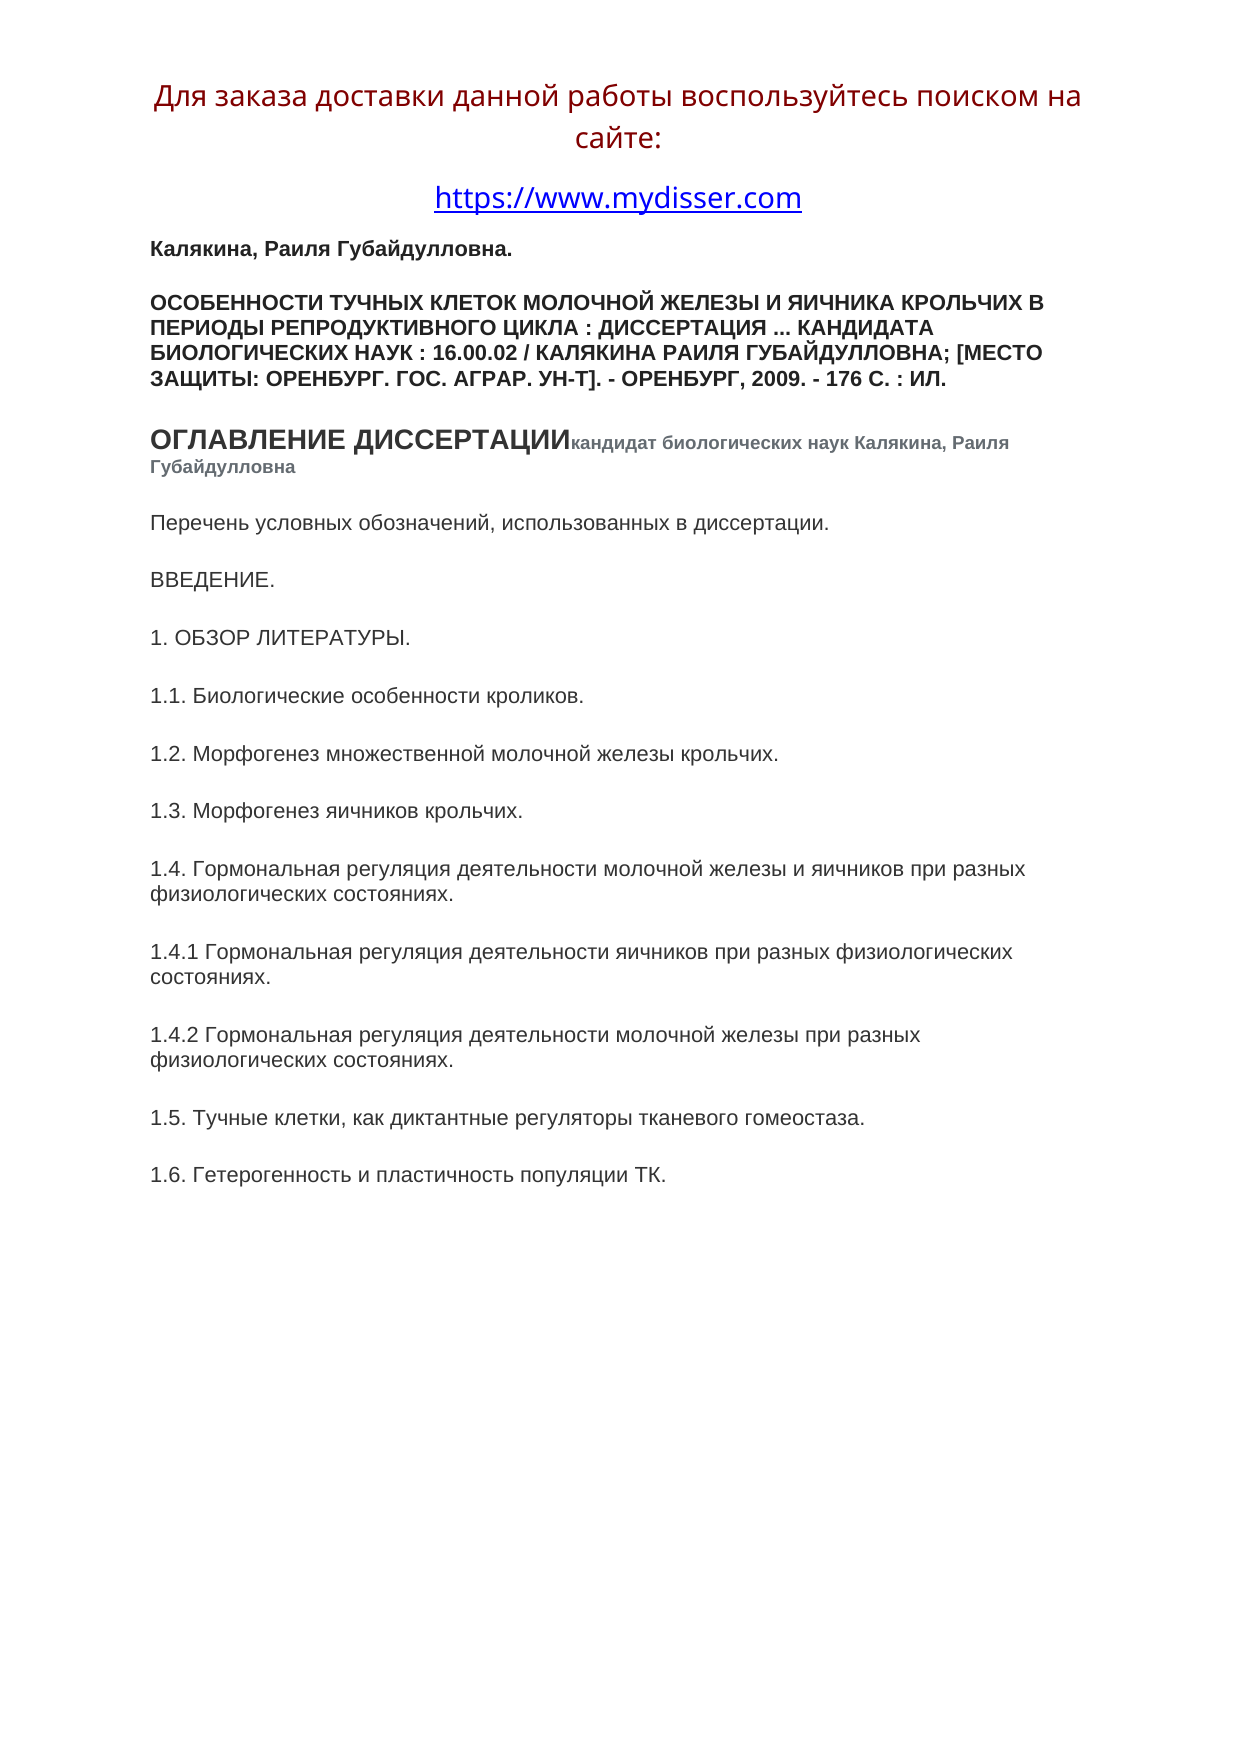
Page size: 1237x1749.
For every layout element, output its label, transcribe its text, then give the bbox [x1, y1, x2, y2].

text 1.3. Морфогенез яичников крольчих. [150, 798, 1086, 823]
text 1.1. Биологические особенности кроликов. [150, 683, 1086, 708]
text 1.2. Морфогенез множественной молочной железы крольчих. [150, 741, 1086, 766]
text 1.5. Тучные клетки, как диктантные регуляторы тканевого гомеостаза. [150, 1105, 1086, 1130]
text Перечень условных обозначений, использованных в диссертации. [150, 510, 1086, 535]
text 1.4.2 Гормональная регуляция деятельности молочной железы при разных физиологических состояниях. [150, 1022, 1086, 1072]
subtitle ОСОБЕННОСТИ ТУЧНЫХ КЛЕТОК МОЛОЧНОЙ ЖЕЛЕЗЫ И ЯИЧНИКА КРОЛЬЧИХ В ПЕРИОДЫ РЕПРОДУКТИВНОГО ЦИКЛА : ДИССЕРТАЦИЯ ... КАНДИДАТА БИОЛОГИЧЕСКИХ НАУК : 16.00.02 / КАЛЯКИНА РАИЛЯ ГУБАЙДУЛЛОВНА; [МЕСТО ЗАЩИТЫ: ОРЕНБУРГ. ГОС. АГРАР. УН-Т]. - ОРЕНБУРГ, 2009. - 176 С. : ИЛ. [150, 290, 1086, 391]
text 1.6. Гетерогенность и пластичность популяции ТК. [150, 1162, 1086, 1188]
subtitle ОГЛАВЛЕНИЕ ДИССЕРТАЦИИкандидат биологических наук Калякина, Раиля Губайдулловна [150, 423, 1086, 477]
text 1. ОБЗОР ЛИТЕРАТУРЫ. [150, 625, 1086, 650]
text 1.4. Гормональная регуляция деятельности молочной железы и яичников при разных физиологических состояниях. [150, 856, 1086, 906]
text ВВЕДЕНИЕ. [150, 567, 1086, 593]
text 1.4.1 Гормональная регуляция деятельности яичников при разных физиологических состояниях. [150, 939, 1086, 989]
text Калякина, Раиля Губайдулловна. [150, 236, 1086, 261]
